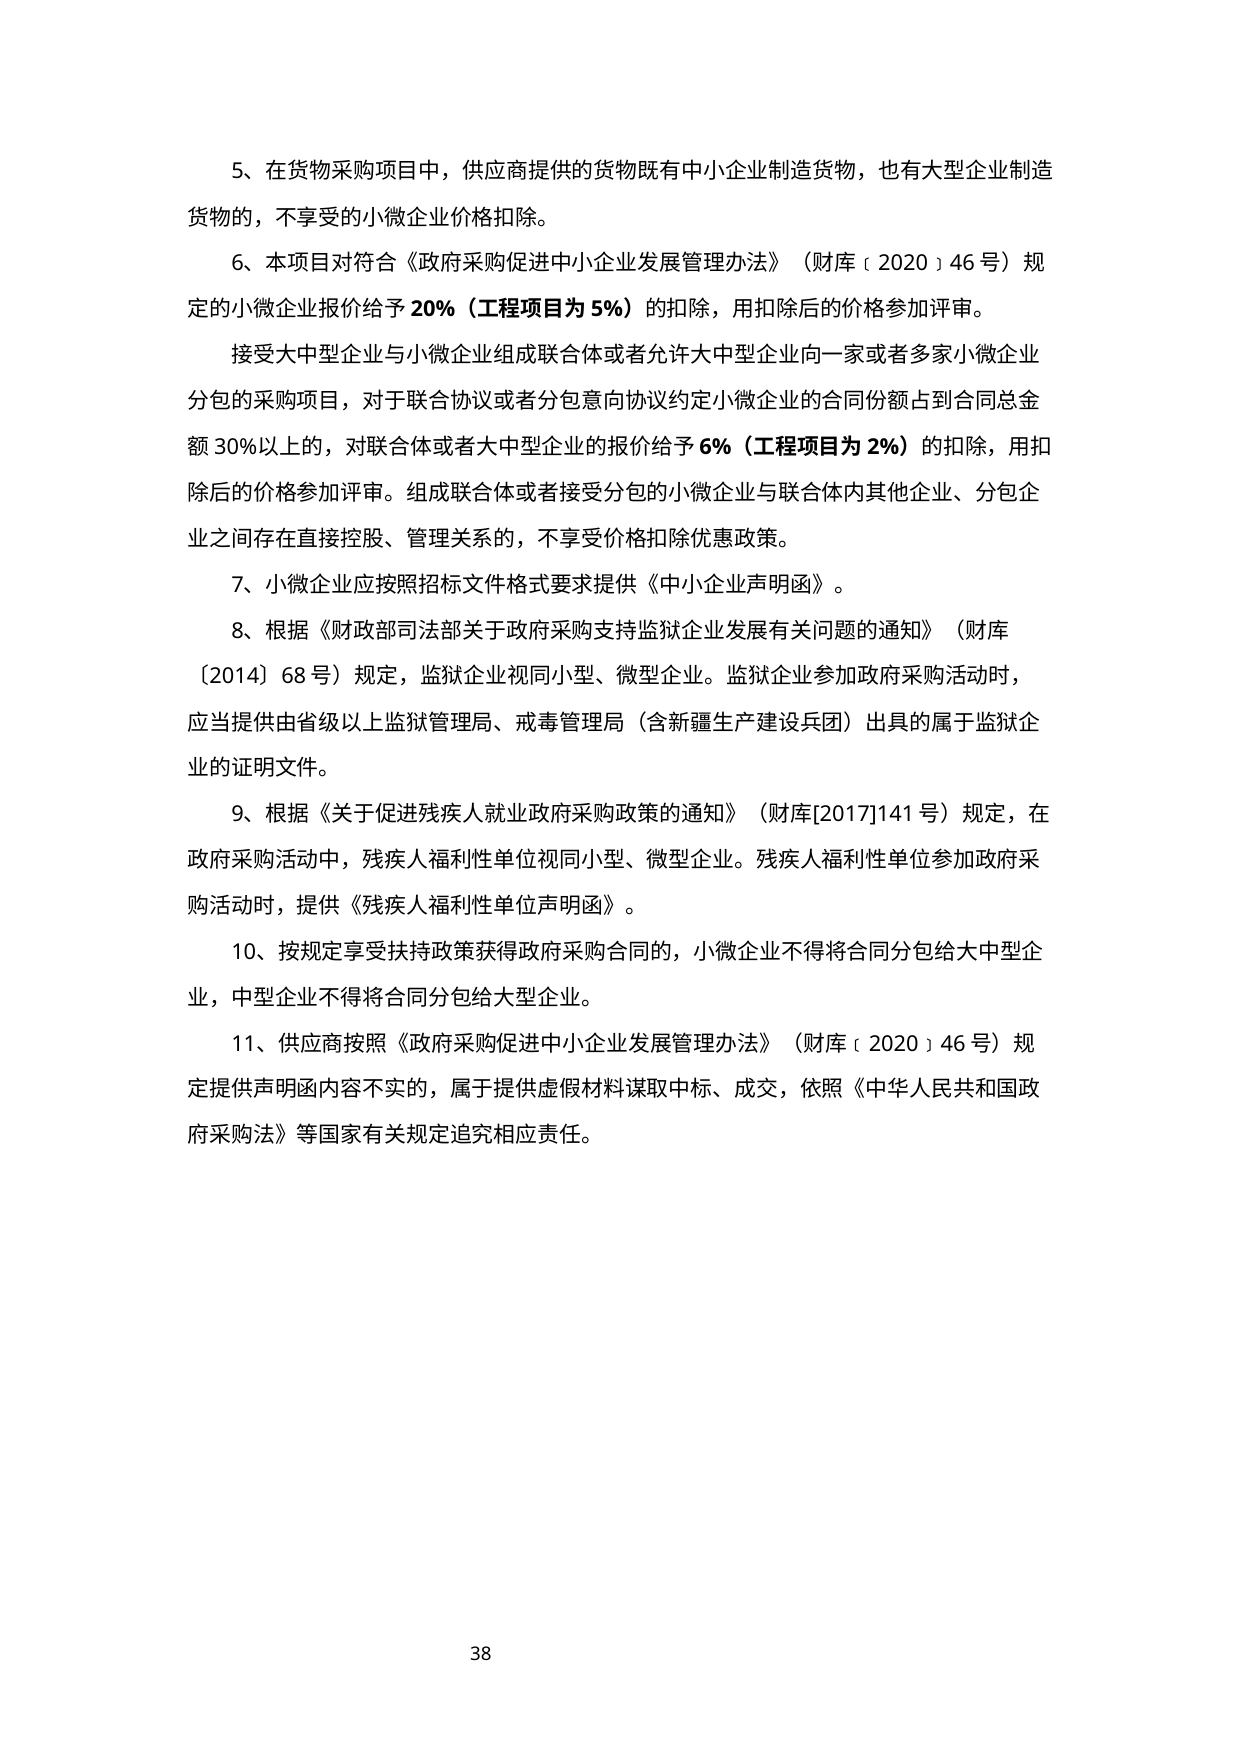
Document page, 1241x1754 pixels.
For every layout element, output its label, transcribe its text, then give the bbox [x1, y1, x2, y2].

text 8、根据《财政部司法部关于政府采购支持监狱企业发展有关问题的通知》（财库〔2014〕68号）规定，监狱企业视同小型、微型企业。监狱企业参加政府采购活动时，应当提供由省级以上监狱管理局、戒毒管理局（含新疆生产建设兵团）出具的属于监狱企业的证明文件。 [187, 613, 1053, 782]
text 7、小微企业应按照招标文件格式要求提供《中小企业声明函》。 [187, 567, 1053, 598]
text 9、根据《关于促进残疾人就业政府采购政策的通知》（财库[2017]141号）规定，在政府采购活动中，残疾人福利性单位视同小型、微型企业。残疾人福利性单位参加政府采购活动时，提供《残疾人福利性单位声明函》。 [187, 796, 1053, 919]
text 接受大中型企业与小微企业组成联合体或者允许大中型企业向一家或者多家小微企业分包的采购项目，对于联合协议或者分包意向协议约定小微企业的合同份额占到合同总金额 30%以上的，对联合体或者大中型企业的报价给予6%（工程项目为2%）的扣除，用扣除后的价格参加评审。组成联合体或者接受分包的小微企业与联合体内其他企业、分包企业之间存在直接控股、管理关系的，不享受价格扣除优惠政策。 [187, 337, 1053, 552]
text 6、本项目对符合《政府采购促进中小企业发展管理办法》（财库﹝2020﹞46号）规定的小微企业报价给予20%（工程项目为5%）的扣除，用扣除后的价格参加评审。 [187, 245, 1053, 323]
text 5、在货物采购项目中，供应商提供的货物既有中小企业制造货物，也有大型企业制造货物的，不享受的小微企业价格扣除。 [187, 153, 1053, 231]
text 11、供应商按照《政府采购促进中小企业发展管理办法》（财库﹝2020﹞46号）规定提供声明函内容不实的，属于提供虚假材料谋取中标、成交，依照《中华人民共和国政府采购法》等国家有关规定追究相应责任。 [187, 1026, 1053, 1149]
text 10、按规定享受扶持政策获得政府采购合同的，小微企业不得将合同分包给大中型企业，中型企业不得将合同分包给大型企业。 [187, 934, 1053, 1011]
